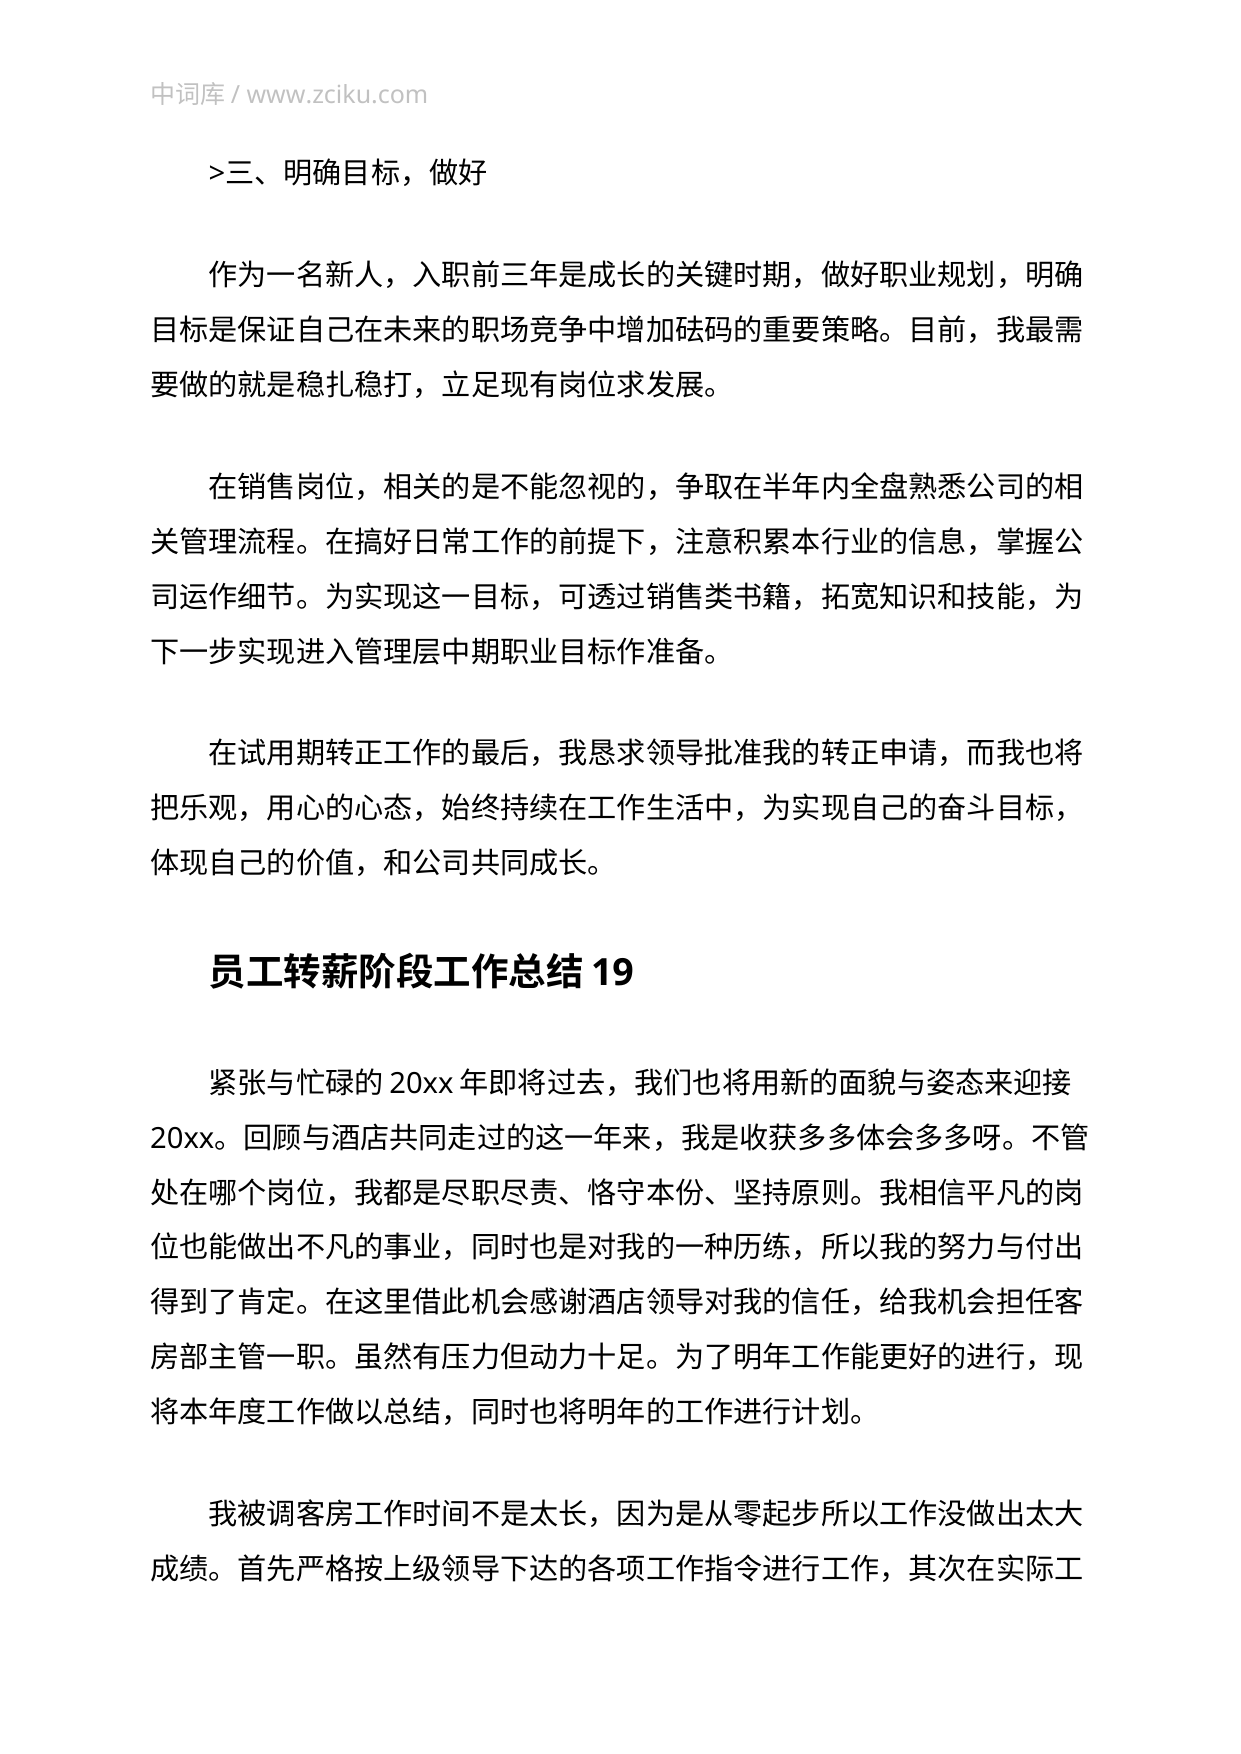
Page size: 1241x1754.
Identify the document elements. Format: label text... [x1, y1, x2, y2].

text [150, 1491, 1090, 1588]
text 紧张与忙碌的20xx年即将过去，我们也将用新的面貌与姿态来迎接20xx。回顾与酒店共同走过的这一年来，我是收获多多体会多多呀。不管处在哪个岗位，我都是尽职尽责、恪守本份、坚持原则。我相信平凡的岗位也能做出不凡的事业，同时也是对我的一种历练，所以我的努力与付出得到了肯定。在这里借此机会感谢酒店领导对我的信任，给我机会担任客房部主管一职。虽然有压力但动力十足。为了明年工作能更好的进行，现将本年度工作做以总结，同时也将明年的工作进行计划。 [150, 1059, 1090, 1431]
text 作为一名新人，入职前三年是成长的关键时期，做好职业规划，明确目标是保证自己在未来的职场竞争中增加砝码的重要策略。目前，我最需要做的就是稳扎稳打，立足现有岗位求发展。 [150, 252, 1090, 404]
text 在销售岗位，相关的是不能忽视的，争取在半年内全盘熟悉公司的相关管理流程。在搞好日常工作的前提下，注意积累本行业的信息，掌握公司运作细节。为实现这一目标，可透过销售类书籍，拓宽知识和技能，为下一步实现进入管理层中期职业目标作准备。 [150, 463, 1090, 671]
text 员工转薪阶段工作总结19 [150, 942, 1090, 996]
text >三、明确目标，做好 [150, 150, 1090, 192]
text 在试用期转正工作的最后，我恳求领导批准我的转正申请，而我也将把乐观，用心的心态，始终持续在工作生活中，为实现自己的奋斗目标，体现自己的价值，和公司共同成长。 [150, 730, 1090, 882]
